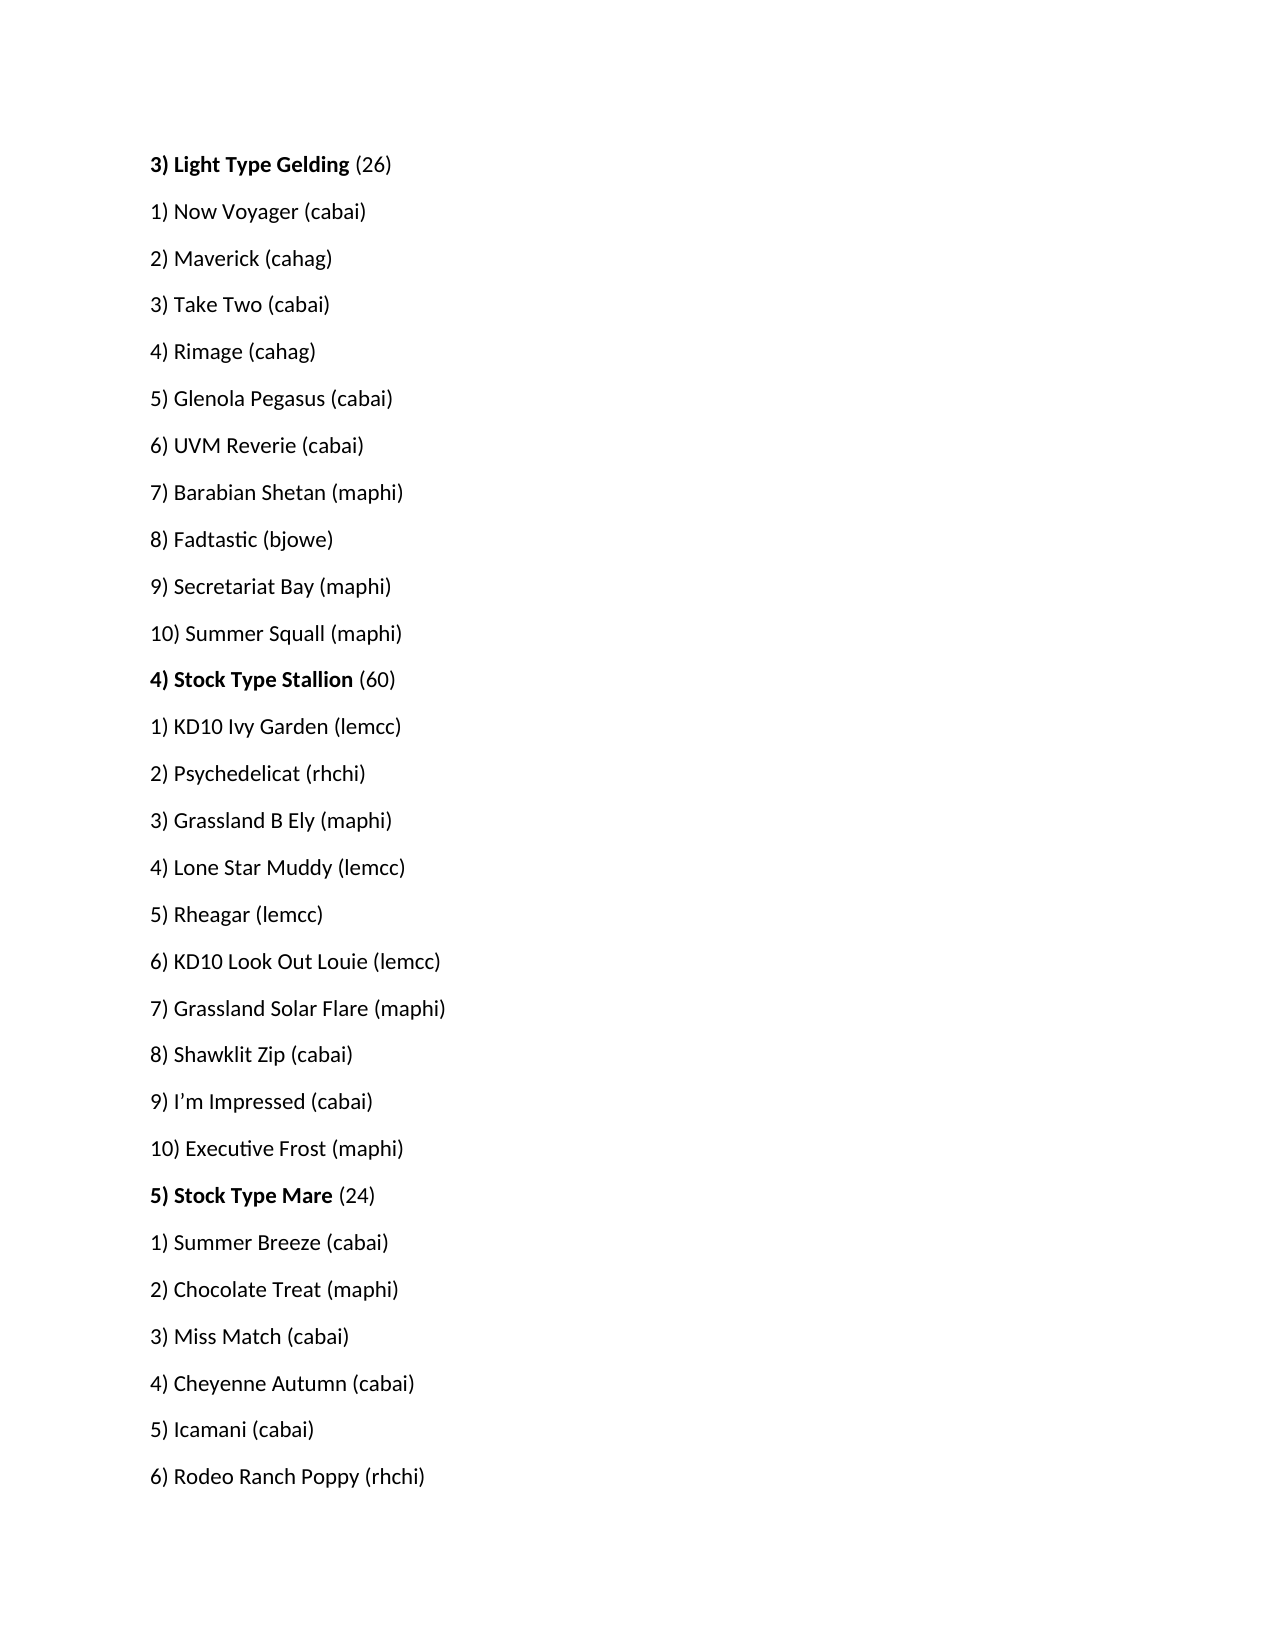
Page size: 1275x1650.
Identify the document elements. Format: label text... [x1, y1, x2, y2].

text 4) Rimage (cahag) [150, 337, 1125, 366]
text 7) Barabian Shetan (maphi) [150, 478, 1125, 506]
text 2) Chocolate Treat (maphi) [150, 1275, 1125, 1303]
text 6) Rodeo Ranch Poppy (rhchi) [150, 1462, 1125, 1491]
text 9) Secretariat Bay (maphi) [150, 572, 1125, 600]
text 4) Lone Star Muddy (lemcc) [150, 853, 1125, 881]
text 8) Fadtastic (bjowe) [150, 525, 1125, 553]
text 2) Maverick (cahag) [150, 244, 1125, 272]
text 5) Glenola Pegasus (cabai) [150, 384, 1125, 412]
text 5) Rheagar (lemcc) [150, 900, 1125, 928]
text 4) Cheyenne Autumn (cabai) [150, 1369, 1125, 1397]
text 3) Take Two (cabai) [150, 291, 1125, 319]
text 8) Shawklit Zip (cabai) [150, 1041, 1125, 1069]
text 5) Stock Type Mare (24) [150, 1181, 1125, 1209]
text 9) I’m Impressed (cabai) [150, 1087, 1125, 1116]
text 6) UVM Reverie (cabai) [150, 431, 1125, 459]
text 10) Summer Squall (maphi) [150, 619, 1125, 647]
text 1) Summer Breeze (cabai) [150, 1228, 1125, 1256]
text 2) Psychedelicat (rhchi) [150, 759, 1125, 787]
text 5) Icamani (cabai) [150, 1416, 1125, 1444]
text 3) Miss Match (cabai) [150, 1322, 1125, 1350]
text 6) KD10 Look Out Louie (lemcc) [150, 947, 1125, 975]
text 1) Now Voyager (cabai) [150, 197, 1125, 225]
text 1) KD10 Ivy Garden (lemcc) [150, 712, 1125, 741]
text 3) Grassland B Ely (maphi) [150, 806, 1125, 834]
text 3) Light Type Gelding (26) [150, 150, 1125, 178]
text 10) Executive Frost (maphi) [150, 1134, 1125, 1162]
text 4) Stock Type Stallion (60) [150, 666, 1125, 694]
text 7) Grassland Solar Flare (maphi) [150, 994, 1125, 1022]
